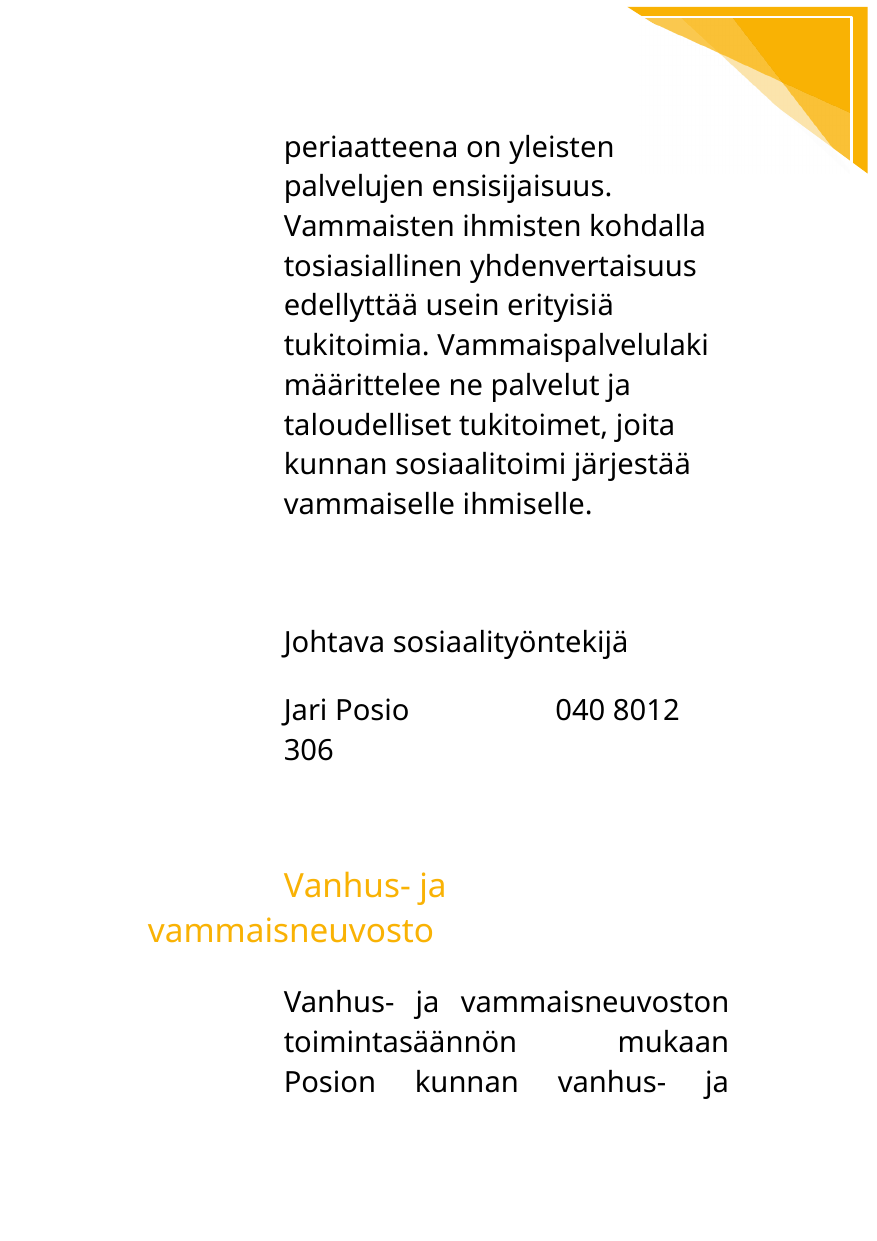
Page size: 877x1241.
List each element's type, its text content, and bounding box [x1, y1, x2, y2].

text Jari Posio 040 8012 306 [283, 690, 729, 769]
picture [639, 18, 850, 174]
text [283, 126, 729, 523]
subtitle Vanhus- ja vammaisneuvosto [148, 861, 729, 952]
text Johtava sosiaalityöntekijä [283, 621, 729, 661]
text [283, 981, 729, 1101]
